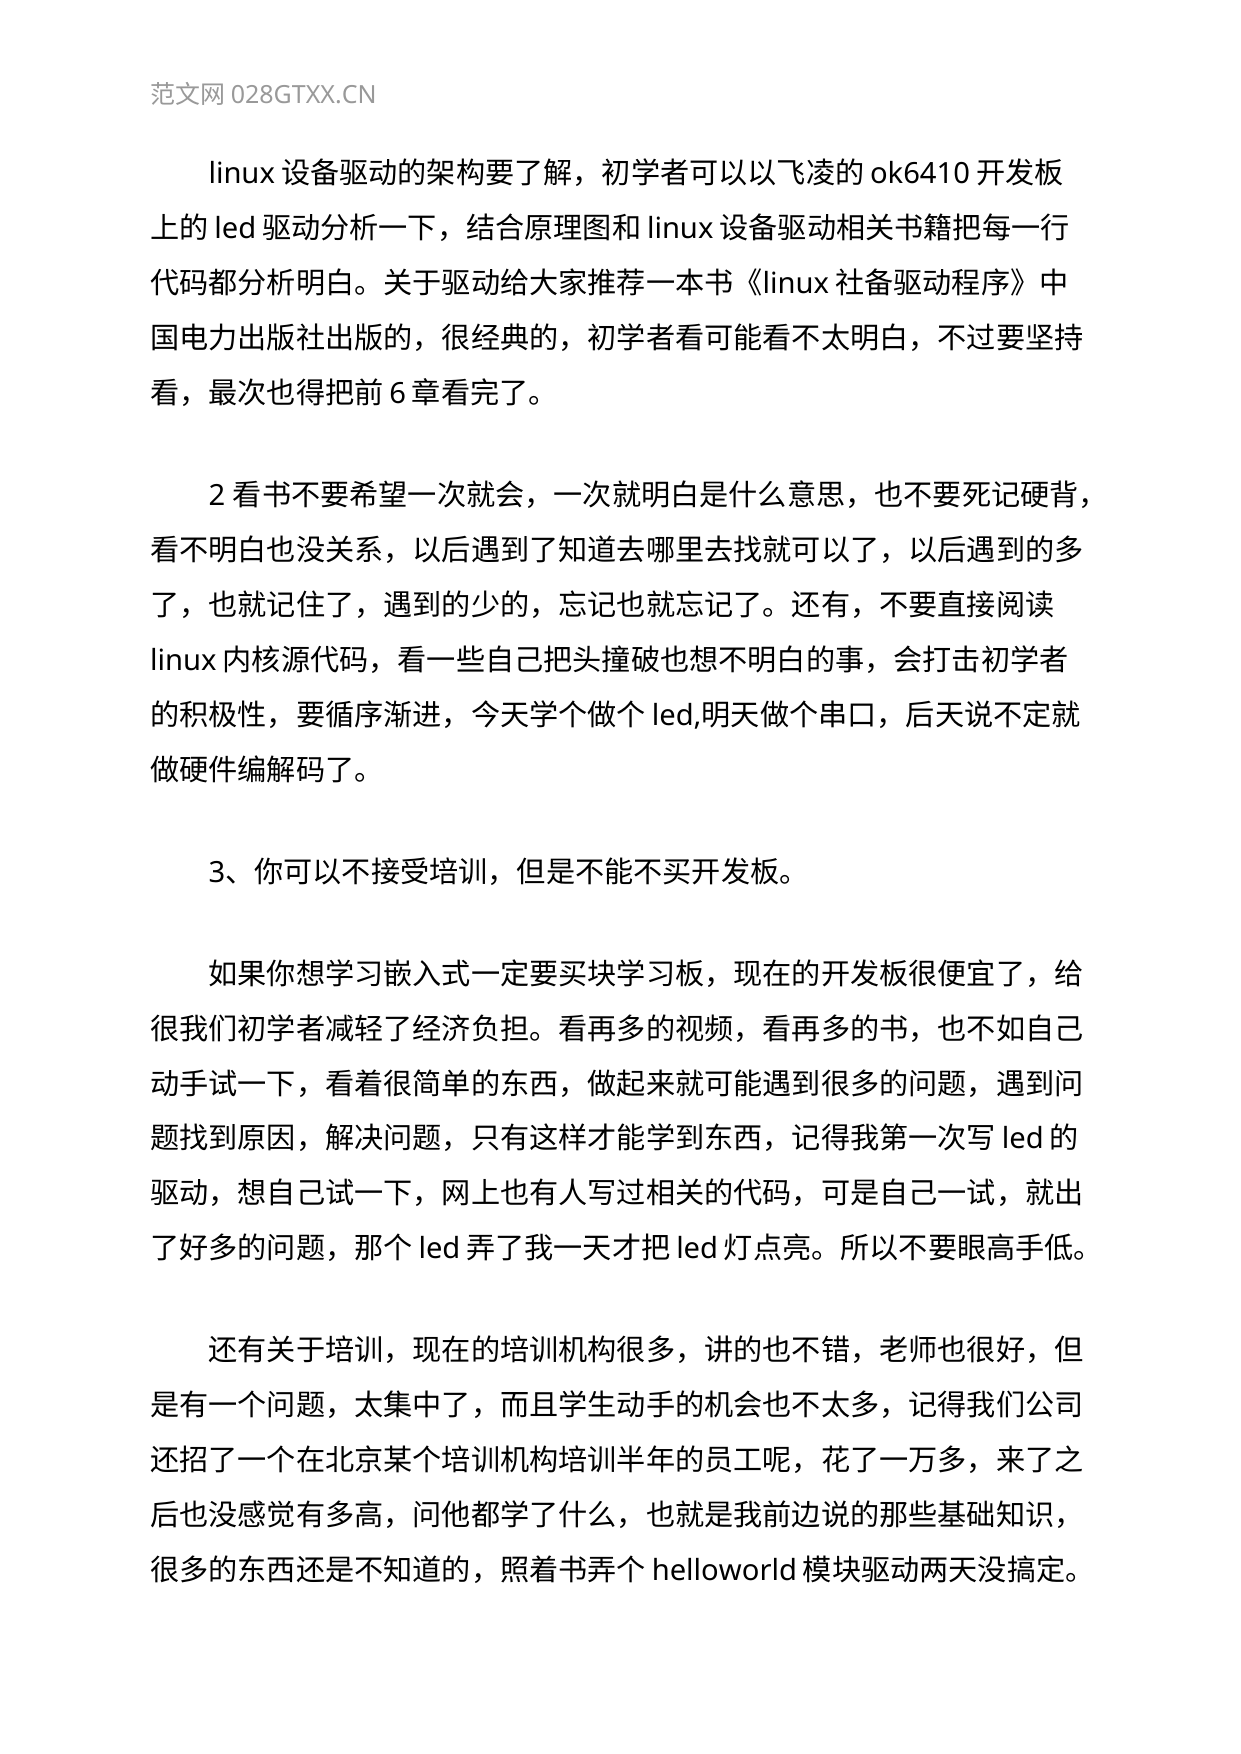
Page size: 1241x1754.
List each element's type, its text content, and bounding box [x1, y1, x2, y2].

text 2 看书不要希望一次就会，一次就明白是什么意思，也不要死记硬背，看不明白也没关系，以后遇到了知道去哪里去找就可以了，以后遇到的多了，也就记住了，遇到的少的，忘记也就忘记了。还有，不要直接阅读linux内核源代码，看一些自己把头撞破也想不明白的事，会打击初学者的积极性，要循序渐进，今天学个做个led,明天做个串口，后天说不定就做硬件编解码了。 [150, 472, 1090, 789]
text 如果你想学习嵌入式一定要买块学习板，现在的开发板很便宜了，给很我们初学者减轻了经济负担。看再多的视频，看再多的书，也不如自己动手试一下，看着很简单的东西，做起来就可能遇到很多的问题，遇到问题找到原因，解决问题，只有这样才能学到东西，记得我第一次写led的驱动，想自己试一下，网上也有人写过相关的代码，可是自己一试，就出了好多的问题，那个led弄了我一天才把led灯点亮。所以不要眼高手低。 [150, 950, 1090, 1267]
text 3、你可以不接受培训，但是不能不买开发板。 [150, 848, 1090, 891]
text linux设备驱动的架构要了解，初学者可以以飞凌的ok6410开发板上的led驱动分析一下，结合原理图和linux设备驱动相关书籍把每一行代码都分析明白。关于驱动给大家推荐一本书《linux社备驱动程序》中国电力出版社出版的，很经典的，初学者看可能看不太明白，不过要坚持看，最次也得把前6章看完了。 [150, 150, 1090, 412]
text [150, 1327, 1090, 1589]
